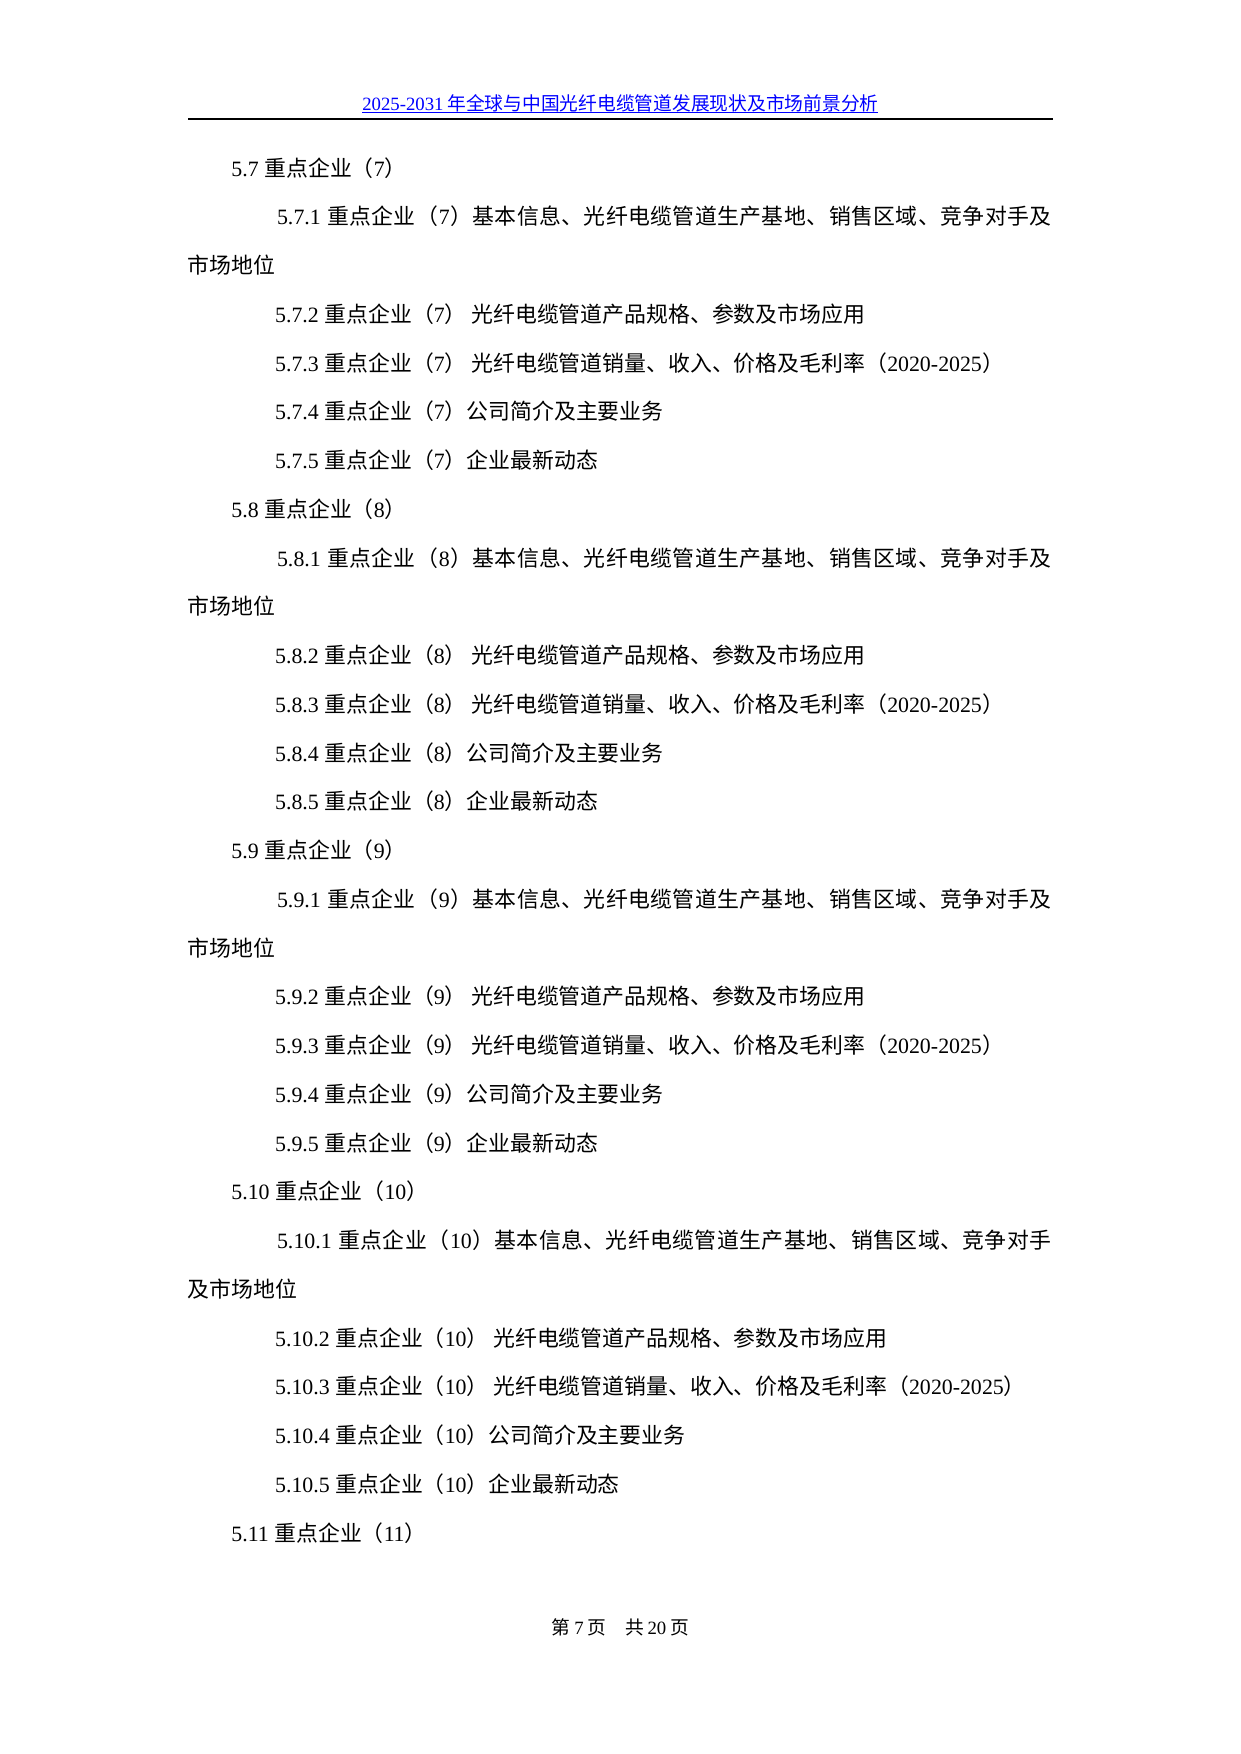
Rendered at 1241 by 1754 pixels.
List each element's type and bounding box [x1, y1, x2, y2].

text [187, 150, 1053, 1548]
